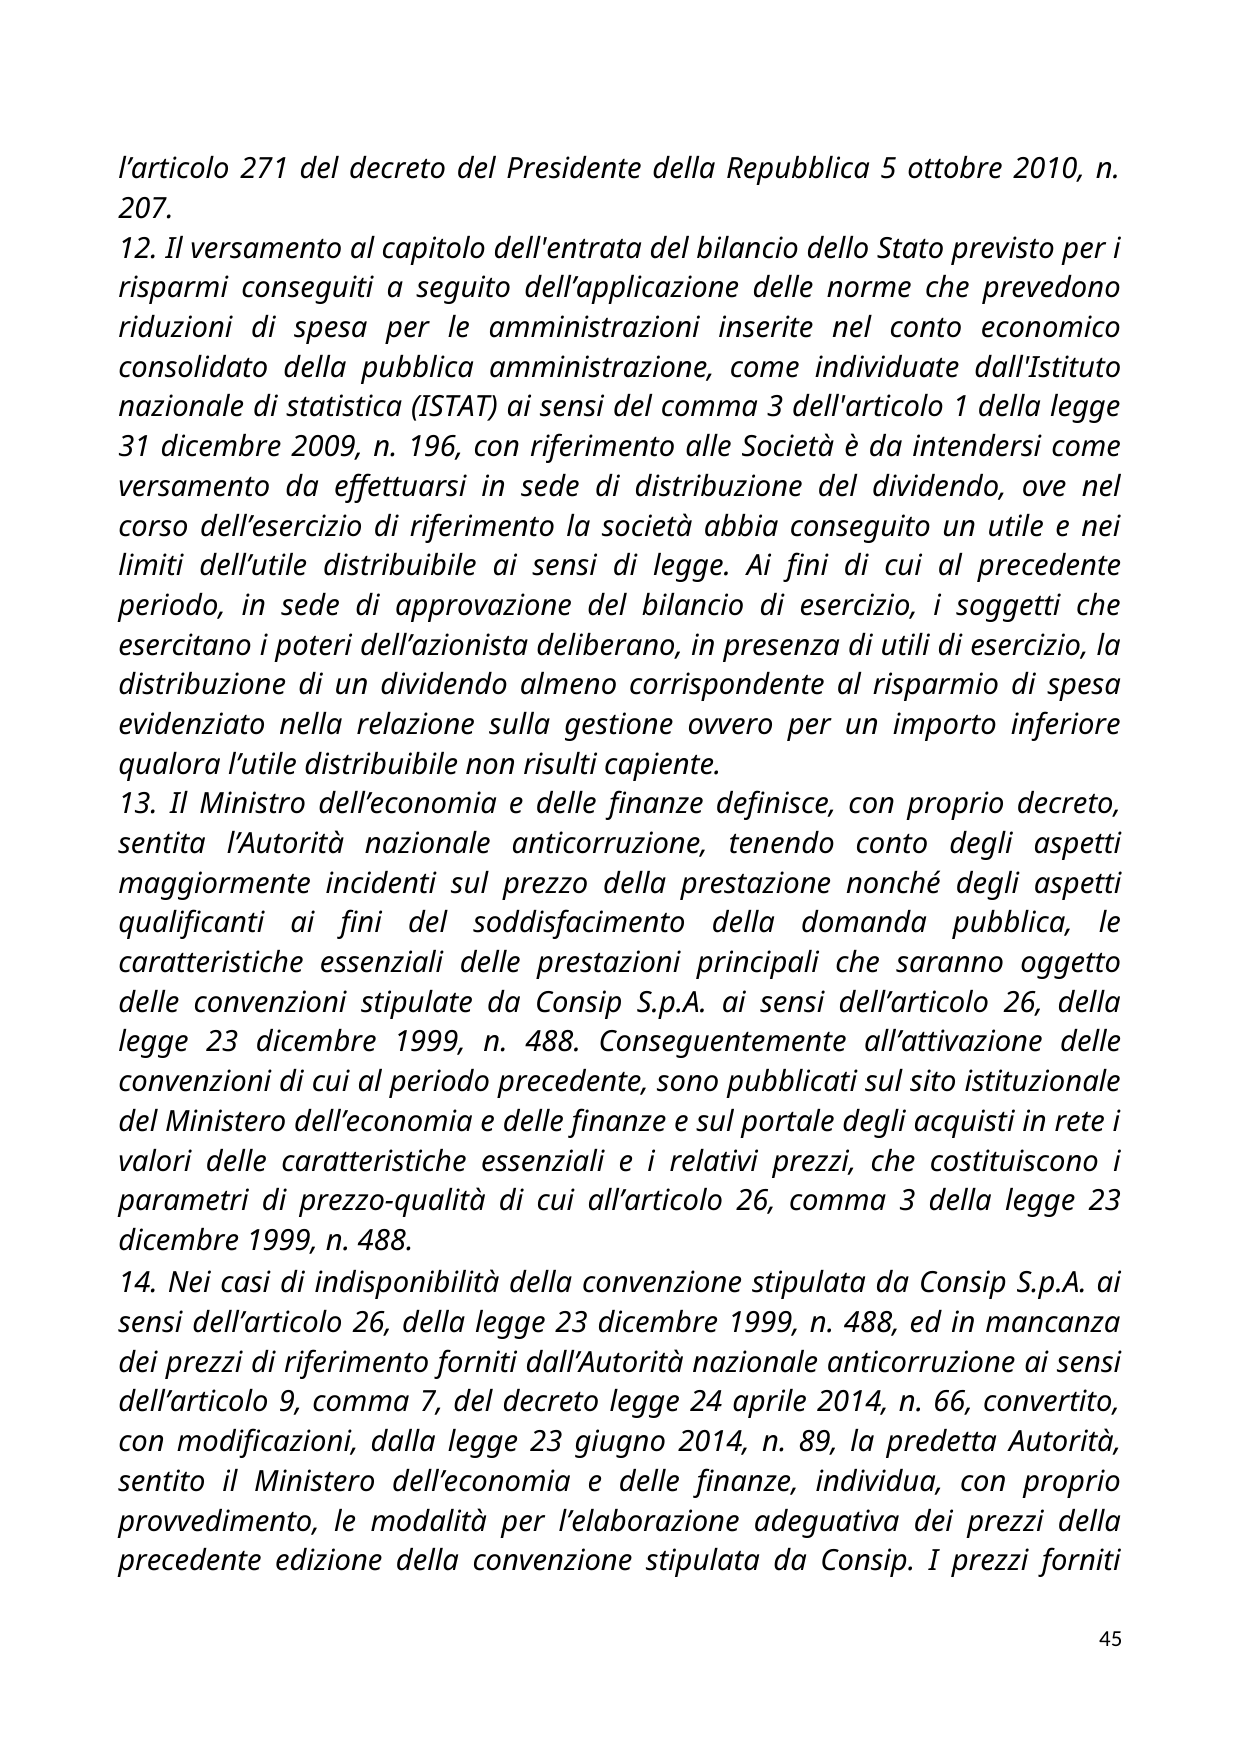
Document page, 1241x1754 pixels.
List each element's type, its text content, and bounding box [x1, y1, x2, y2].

text 12. Il versamento al capitolo dell'entrata del bilancio dello Stato previsto per i risparmi conseguiti a seguito dell’applicazione delle norme che prevedono riduzioni di spesa per le amministrazioni inserite nel conto economico consolidato della pubblica amministrazione, come individuate dall'Istituto nazionale di statistica (ISTAT) ai sensi del comma 3 dell'articolo 1 della legge 31 dicembre 2009, n. 196, con riferimento alle Società è da intendersi come versamento da effettuarsi in sede di distribuzione del dividendo, ove nel corso dell’esercizio di riferimento la società abbia conseguito un utile e nei limiti dell’utile distribuibile ai sensi di legge. Ai fini di cui al precedente periodo, in sede di approvazione del bilancio di esercizio, i soggetti che esercitano i poteri dell’azionista deliberano, in presenza di utili di esercizio, la distribuzione di un dividendo almeno corrispondente al risparmio di spesa evidenziato nella relazione sulla gestione ovvero per un importo inferiore qualora l’utile distribuibile non risulti capiente. [118, 227, 1122, 783]
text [118, 1262, 1122, 1579]
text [118, 148, 1122, 227]
text 13. Il Ministro dell’economia e delle finanze definisce, con proprio decreto, sentita l’Autorità nazionale anticorruzione, tenendo conto degli aspetti maggiormente incidenti sul prezzo della prestazione nonché degli aspetti qualificanti ai fini del soddisfacimento della domanda pubblica, le caratteristiche essenziali delle prestazioni principali che saranno oggetto delle convenzioni stipulate da Consip S.p.A. ai sensi dell’articolo 26, della legge 23 dicembre 1999, n. 488. Conseguentemente all’attivazione delle convenzioni di cui al periodo precedente, sono pubblicati sul sito istituzionale del Ministero dell’economia e delle finanze e sul portale degli acquisti in rete i valori delle caratteristiche essenziali e i relativi prezzi, che costituiscono i parametri di prezzo-qualità di cui all’articolo 26, comma 3 della legge 23 dicembre 1999, n. 488. [118, 783, 1122, 1259]
